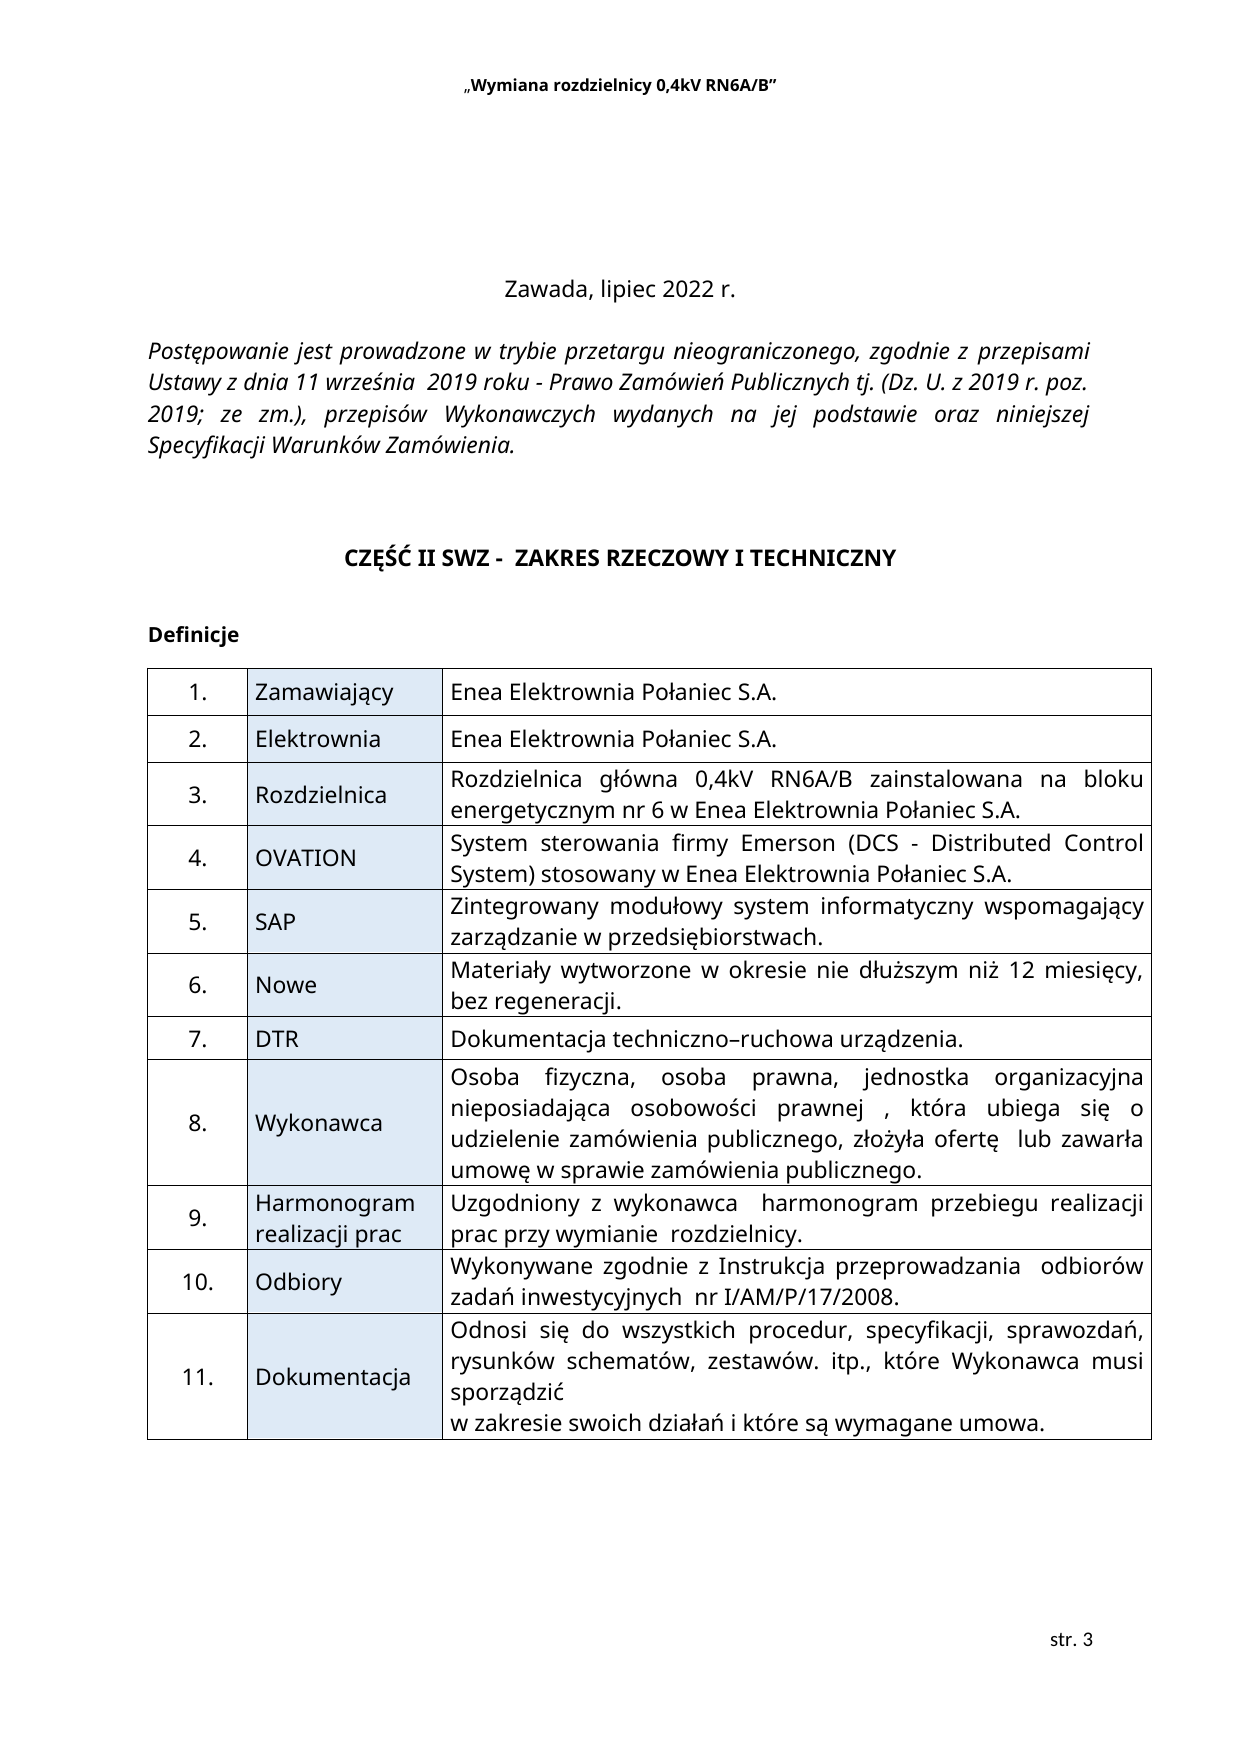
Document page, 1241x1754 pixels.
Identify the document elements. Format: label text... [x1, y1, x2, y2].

text Zawada, lipiec 2022 r. [148, 273, 1093, 304]
table_cell 2. [148, 716, 247, 762]
table_cell 7. [148, 1017, 247, 1059]
table_cell SAP [248, 890, 442, 952]
table_cell Rozdzielnica [248, 763, 442, 825]
table_cell Dokumentacja techniczno–ruchowa urządzenia. [443, 1017, 1151, 1059]
table_cell 8. [148, 1060, 247, 1185]
table_cell Osoba fizyczna, osoba prawna, jednostka organizacyjna nieposiadająca osobowości prawnej , która ubiega się o udzielenie zamówienia publicznego, złożyła ofertę lub zawarła umowę w sprawie zamówienia publicznego. [443, 1060, 1151, 1185]
table_cell 9. [148, 1186, 247, 1249]
table_cell DTR [248, 1017, 442, 1059]
table_cell Elektrownia [248, 716, 442, 762]
table_cell Dokumentacja [248, 1314, 442, 1438]
table_cell Zintegrowany modułowy system informatyczny wspomagający zarządzanie w przedsiębiorstwach. [443, 890, 1151, 952]
table_cell 4. [148, 826, 247, 889]
table_header Zamawiający [248, 669, 442, 715]
table_header 1. [148, 669, 247, 715]
table_cell System sterowania firmy Emerson (DCS - Distributed Control System) stosowany w Enea Elektrownia Połaniec S.A. [443, 826, 1151, 889]
table_cell Wykonawca [248, 1060, 442, 1185]
table_cell Materiały wytworzone w okresie nie dłuższym niż 12 miesięcy, bez regeneracji. [622, 954, 1151, 1016]
text Definicje [148, 620, 1093, 649]
table_cell Nowe [248, 954, 442, 1016]
table_cell 11. [148, 1314, 247, 1438]
table_cell Rozdzielnica główna 0,4kV RN6A/B zainstalowana na bloku energetycznym nr 6 w Enea Elektrownia Połaniec S.A. [443, 763, 1151, 825]
table_cell Odnosi się do wszystkich procedur, specyfikacji, sprawozdań, rysunków schematów, zestawów. itp., które Wykonawca musi sporządzić w zakresie swoich działań i które są wymagane umowa. [443, 1314, 1151, 1438]
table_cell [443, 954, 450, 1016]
subtitle Część II SWZ - ZAKRES RZECZOWY I TECHNICZNY [148, 542, 1093, 573]
text Postępowanie jest prowadzone w trybie przetargu nieograniczonego, zgodnie z przepisami Ustawy z dnia 11 września 2019 roku - Prawo Zamówień Publicznych tj. (Dz. U. z 2019 r. poz. 2019; ze zm.), przepisów Wykonawczych wydanych na jej podstawie oraz niniejszej Specyfikacji Warunków Zamówienia. [148, 335, 1093, 460]
table_cell Odbiory [248, 1250, 442, 1312]
table_cell 3. [148, 763, 247, 825]
table_header Enea Elektrownia Połaniec S.A. [443, 669, 1151, 715]
table_cell OVATION [248, 826, 442, 889]
table_cell Uzgodniony z wykonawca harmonogram przebiegu realizacji prac przy wymianie rozdzielnicy. [443, 1186, 1151, 1249]
table_cell Wykonywane zgodnie z Instrukcja przeprowadzania odbiorów zadań inwestycyjnych nr I/AM/P/17/2008. [443, 1250, 1151, 1312]
table_cell 10. [148, 1250, 247, 1312]
table_cell 5. [148, 890, 247, 952]
table_cell 6. [148, 954, 247, 1016]
table_cell Enea Elektrownia Połaniec S.A. [443, 716, 1151, 762]
table_cell Harmonogram realizacji prac [248, 1186, 442, 1249]
